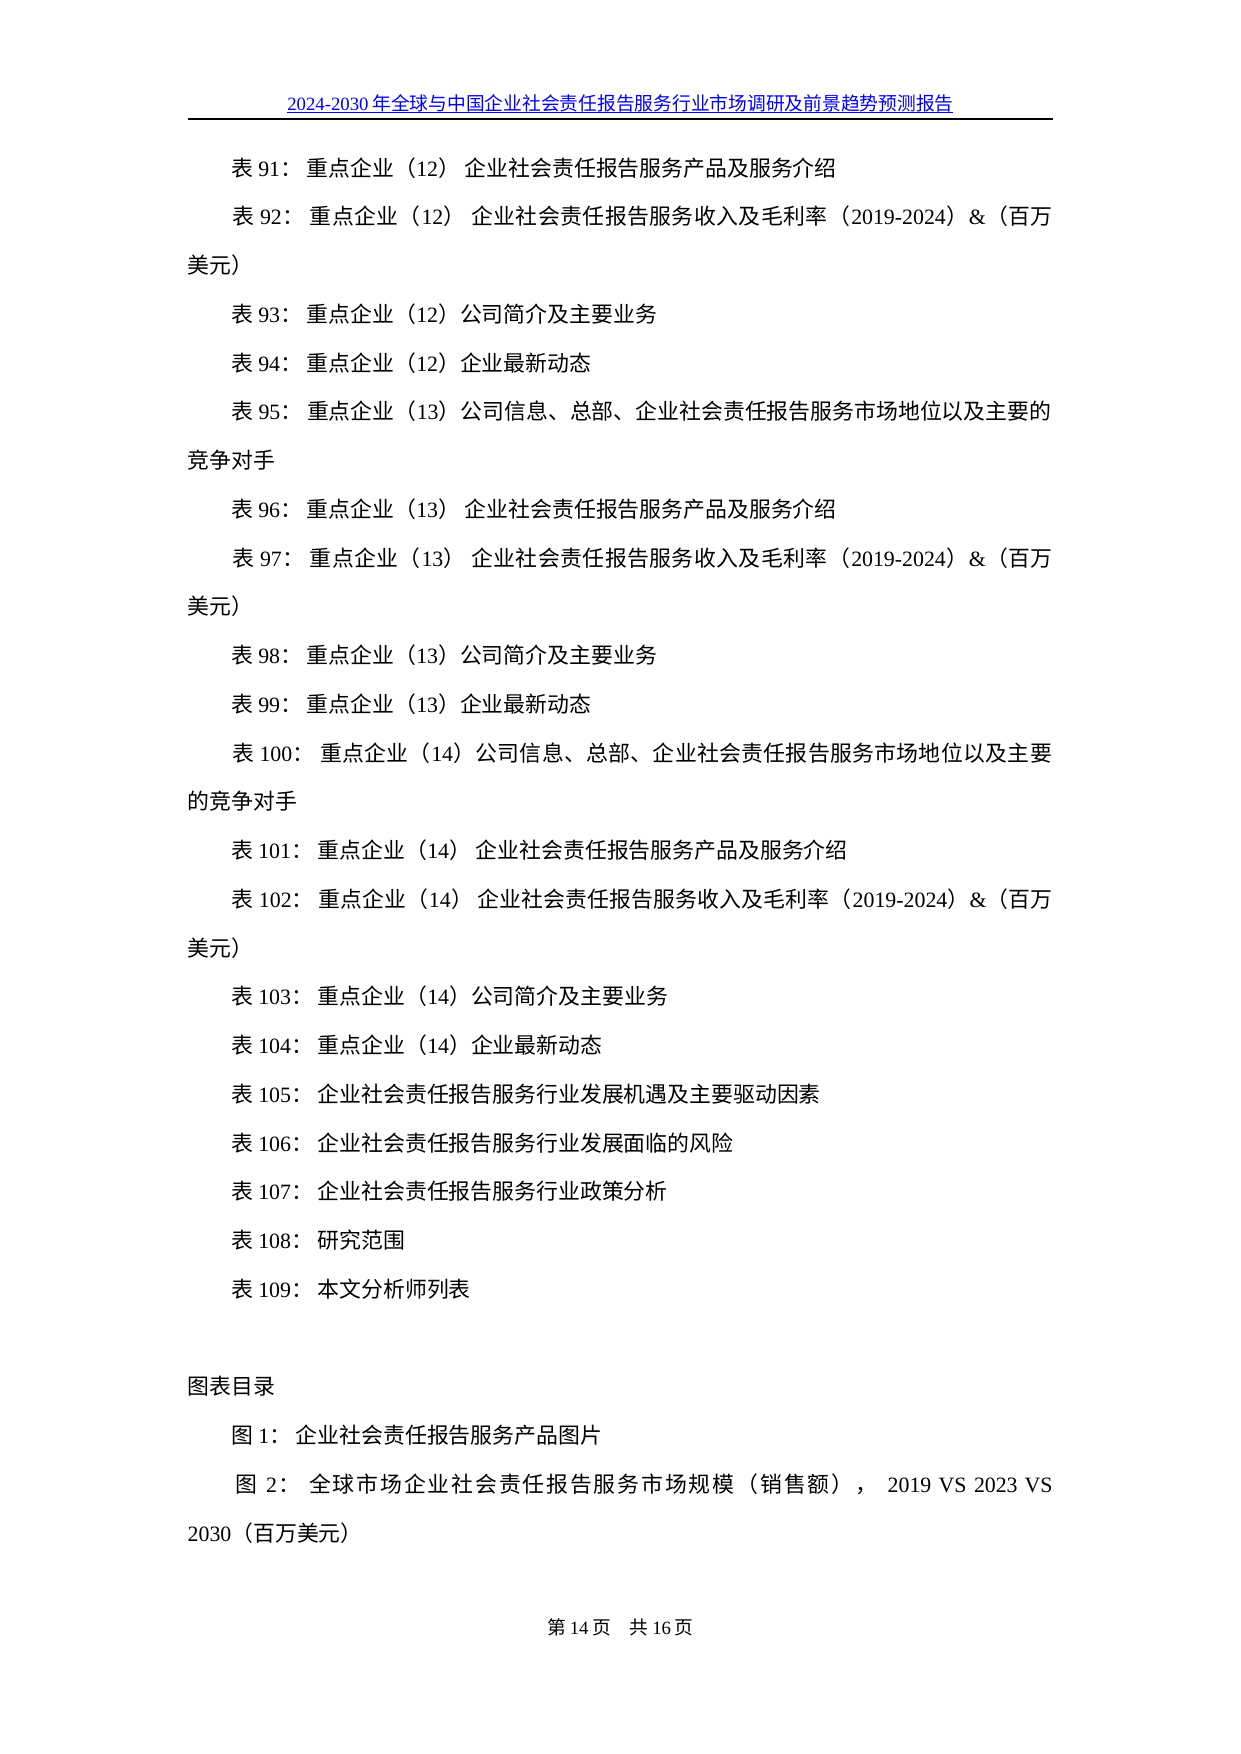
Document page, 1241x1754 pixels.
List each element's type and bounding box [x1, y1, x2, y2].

text [187, 150, 1053, 1548]
